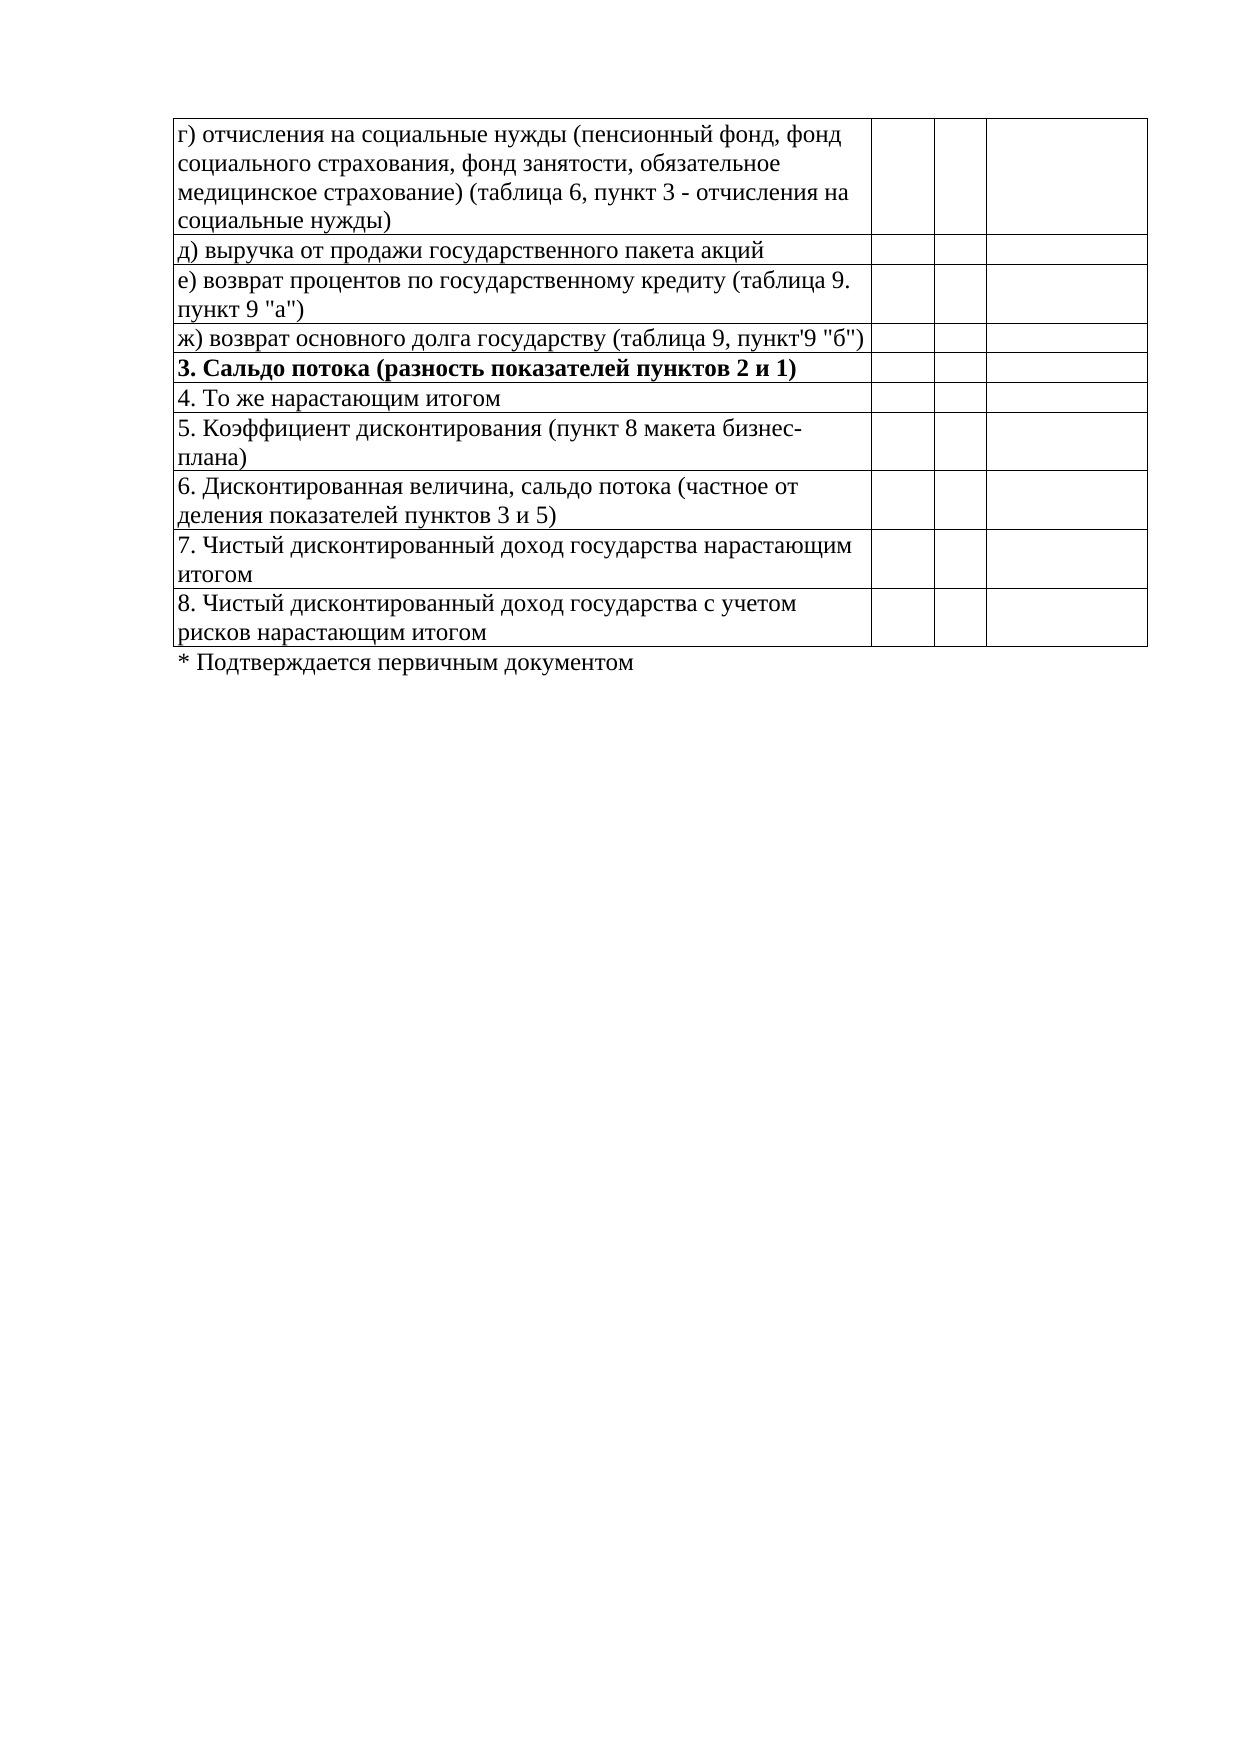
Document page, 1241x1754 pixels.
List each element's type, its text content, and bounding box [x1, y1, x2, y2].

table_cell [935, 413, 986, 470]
text * Подтверждается первичным документом [177, 647, 1152, 676]
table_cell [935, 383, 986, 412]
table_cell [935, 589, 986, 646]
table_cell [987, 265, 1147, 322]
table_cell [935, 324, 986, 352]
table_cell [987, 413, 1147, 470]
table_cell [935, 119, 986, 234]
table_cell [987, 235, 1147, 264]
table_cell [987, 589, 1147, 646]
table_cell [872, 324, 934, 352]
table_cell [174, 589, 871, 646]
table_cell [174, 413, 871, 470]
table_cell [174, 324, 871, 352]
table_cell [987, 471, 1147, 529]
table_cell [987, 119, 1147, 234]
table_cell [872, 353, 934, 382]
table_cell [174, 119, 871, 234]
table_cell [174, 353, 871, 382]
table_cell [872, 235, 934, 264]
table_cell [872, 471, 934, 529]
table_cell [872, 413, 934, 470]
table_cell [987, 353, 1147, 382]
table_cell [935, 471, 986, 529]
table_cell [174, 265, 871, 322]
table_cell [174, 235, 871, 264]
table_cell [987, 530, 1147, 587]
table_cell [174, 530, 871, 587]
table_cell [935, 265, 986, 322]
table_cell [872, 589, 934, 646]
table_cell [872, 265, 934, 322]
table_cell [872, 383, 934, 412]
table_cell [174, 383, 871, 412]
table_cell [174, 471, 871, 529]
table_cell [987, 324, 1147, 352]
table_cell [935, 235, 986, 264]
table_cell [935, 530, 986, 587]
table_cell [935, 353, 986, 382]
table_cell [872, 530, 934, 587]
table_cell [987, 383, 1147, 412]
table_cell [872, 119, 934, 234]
